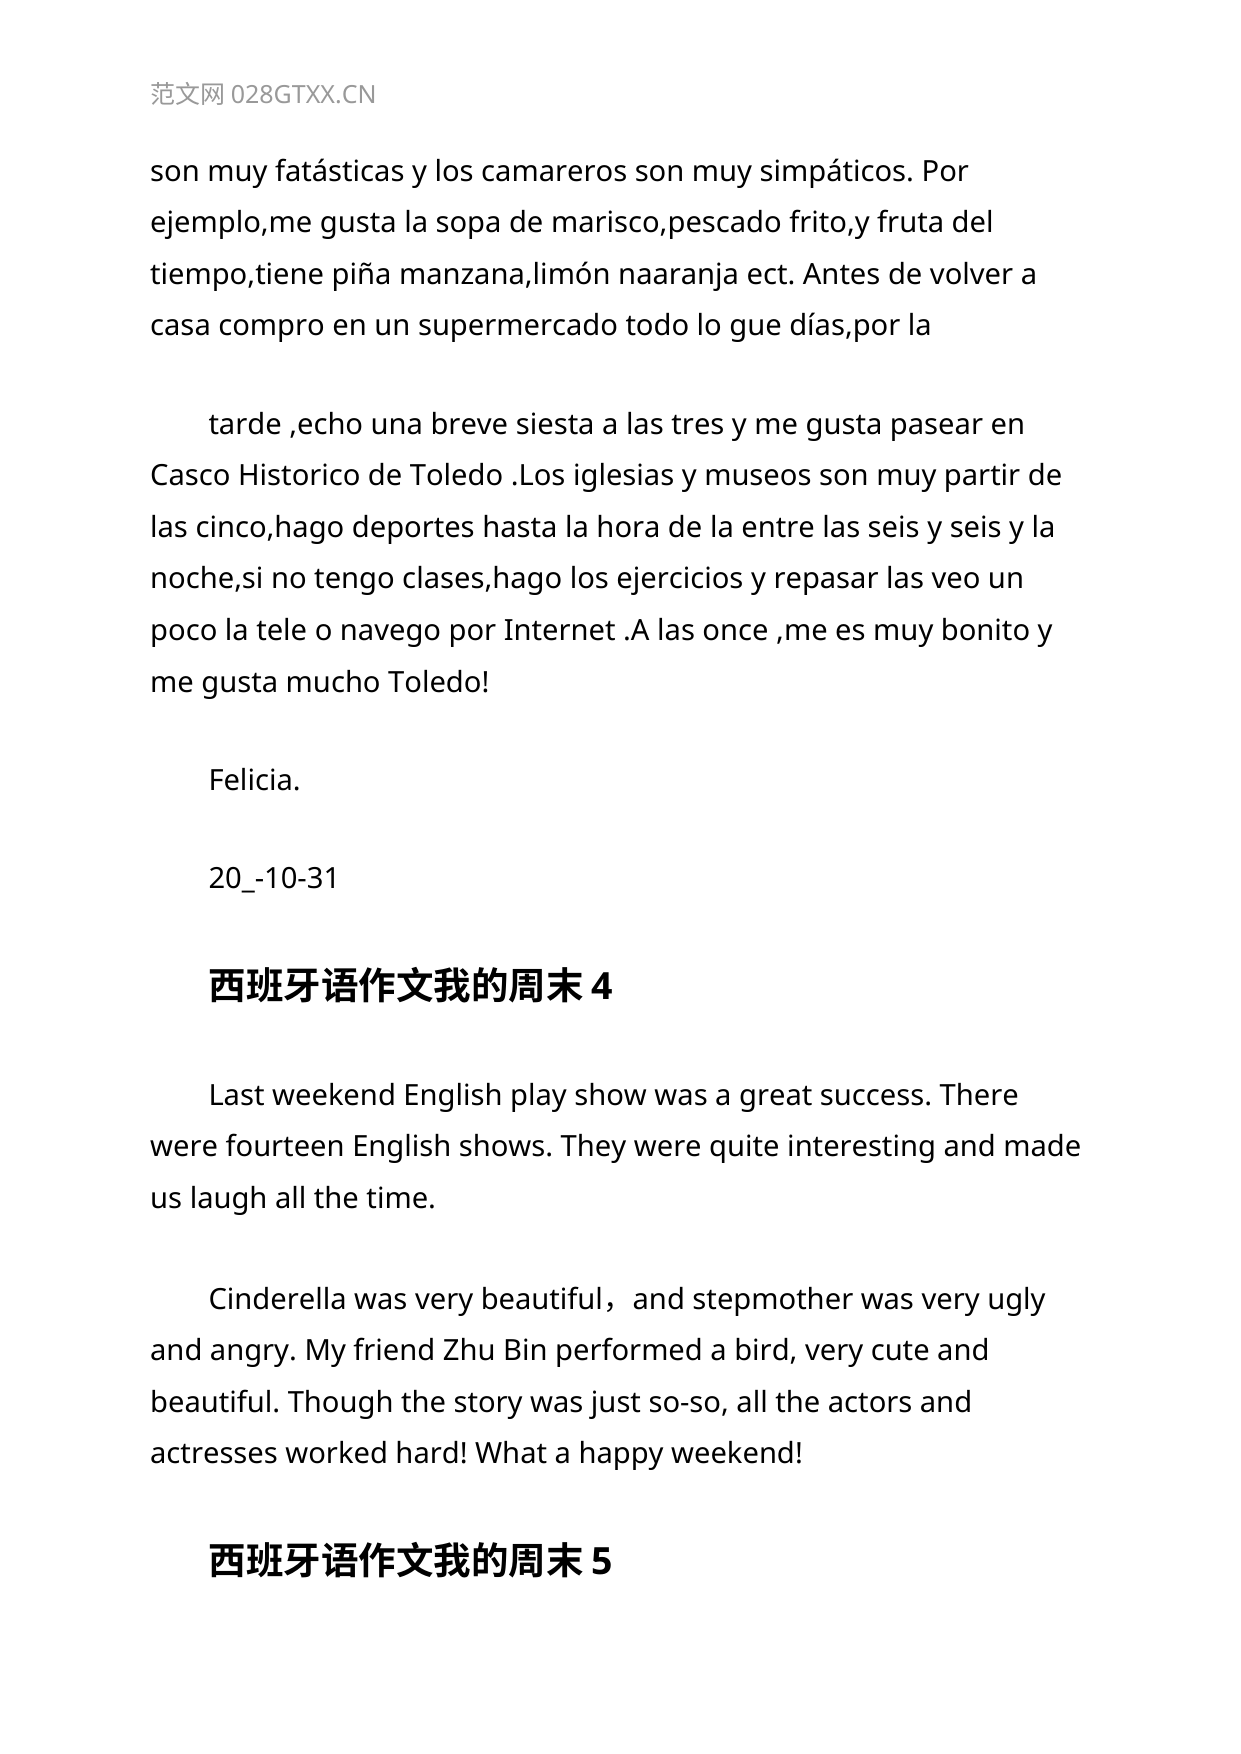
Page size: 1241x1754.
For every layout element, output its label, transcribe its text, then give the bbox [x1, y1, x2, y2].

text Felicia. [150, 759, 1090, 799]
text 西班牙语作文我的周末5 [150, 1531, 1090, 1586]
text Cinderella was very beautiful，and stepmother was very ugly and angry. My friend Zhu Bin performed a bird, very cute and beautiful. Though the story was just so-so, all the actors and actresses worked hard! What a happy weekend! [150, 1275, 1090, 1472]
text Last weekend English play show was a great success. There were fourteen English shows. They were quite interesting and made us laugh all the time. [150, 1074, 1090, 1217]
text 西班牙语作文我的周末4 [150, 956, 1090, 1011]
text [150, 150, 1090, 344]
text 20_-10-31 [150, 858, 1090, 897]
text tarde ,echo una breve siesta a las tres y me gusta pasear en Casco Historico de Toledo .Los iglesias y museos son muy partir de las cinco,hago deportes hasta la hora de la entre las seis y seis y la noche,si no tengo clases,hago los ejercicios y repasar las veo un poco la tele o navego por Internet .A las once ,me es muy bonito y me gusta mucho Toledo! [150, 403, 1090, 701]
